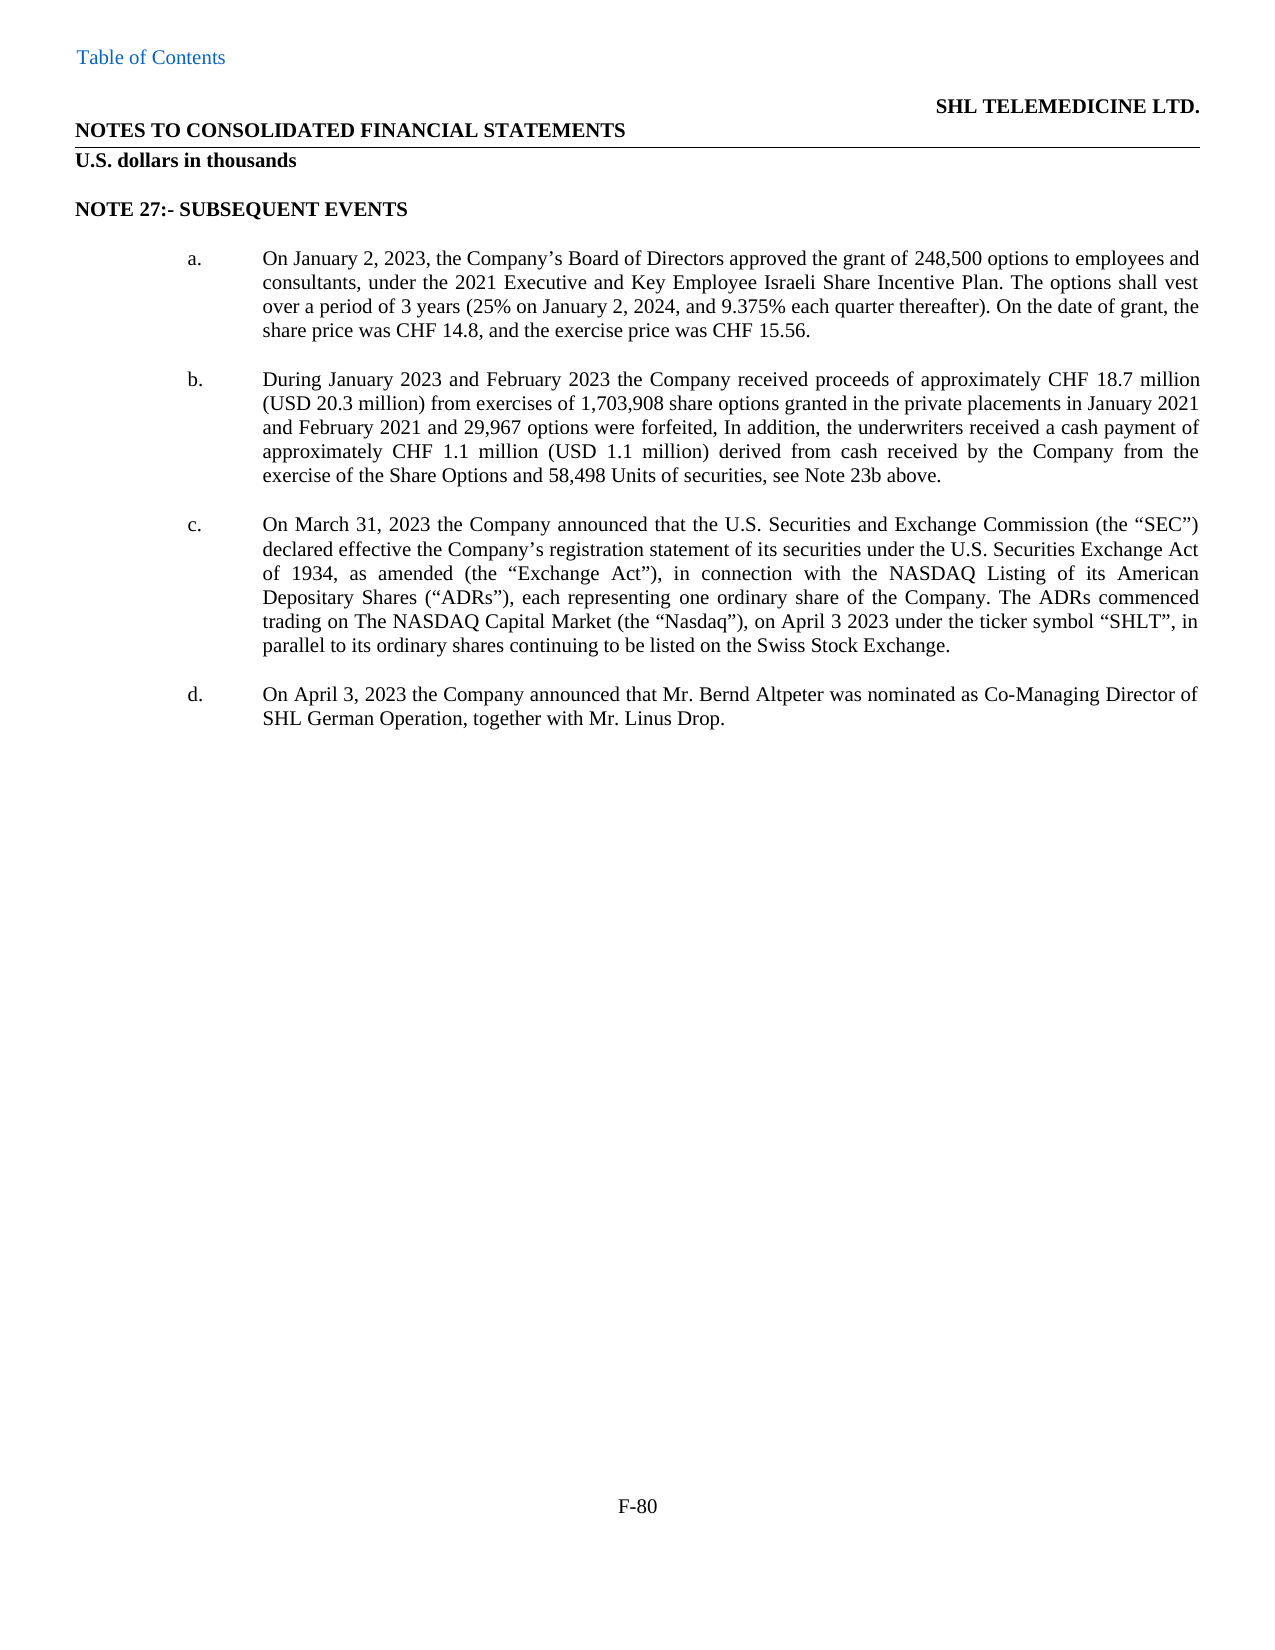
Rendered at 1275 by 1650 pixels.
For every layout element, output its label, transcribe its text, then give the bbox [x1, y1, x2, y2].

subtitle NOTE 27:- SUBSEQUENT EVENTS [75, 197, 1200, 221]
text b. During January 2023 and February 2023 the Company received proceeds of approximately CHF 18.7 million (USD 20.3 million) from exercises of 1,703,908 share options granted in the private placements in January 2021 and February 2021 and 29,967 options were forfeited, In addition, the underwriters received a cash payment of approximately CHF 1.1 million (USD 1.1 million) derived from cash received by the Company from the exercise of the Share Options and 58,498 Units of securities, see Note 23b above. [187, 367, 1200, 487]
text d. On April 3, 2023 the Company announced that Mr. Bernd Altpeter was nominated as Co-Managing Director of SHL German Operation, together with Mr. Linus Drop. [187, 682, 1200, 730]
text a. On January 2, 2023, the Company’s Board of Directors approved the grant of 248,500 options to employees and consultants, under the 2021 Executive and Key Employee Israeli Share Incentive Plan. The options shall vest over a period of 3 years (25% on January 2, 2024, and 9.375% each quarter thereafter). On the date of grant, the share price was CHF 14.8, and the exercise price was CHF 15.56. [187, 246, 1200, 342]
text c. On March 31, 2023 the Company announced that the U.S. Securities and Exchange Commission (the “SEC”) declared effective the Company’s registration statement of its securities under the U.S. Securities Exchange Act of 1934, as amended (the “Exchange Act”), in connection with the NASDAQ Listing of its American Depositary Shares (“ADRs”), each representing one ordinary share of the Company. The ADRs commenced trading on The NASDAQ Capital Market (the “Nasdaq”), on April 3 2023 under the ticker symbol “SHLT”, in parallel to its ordinary shares continuing to be listed on the Swiss Stock Exchange. [187, 512, 1200, 657]
